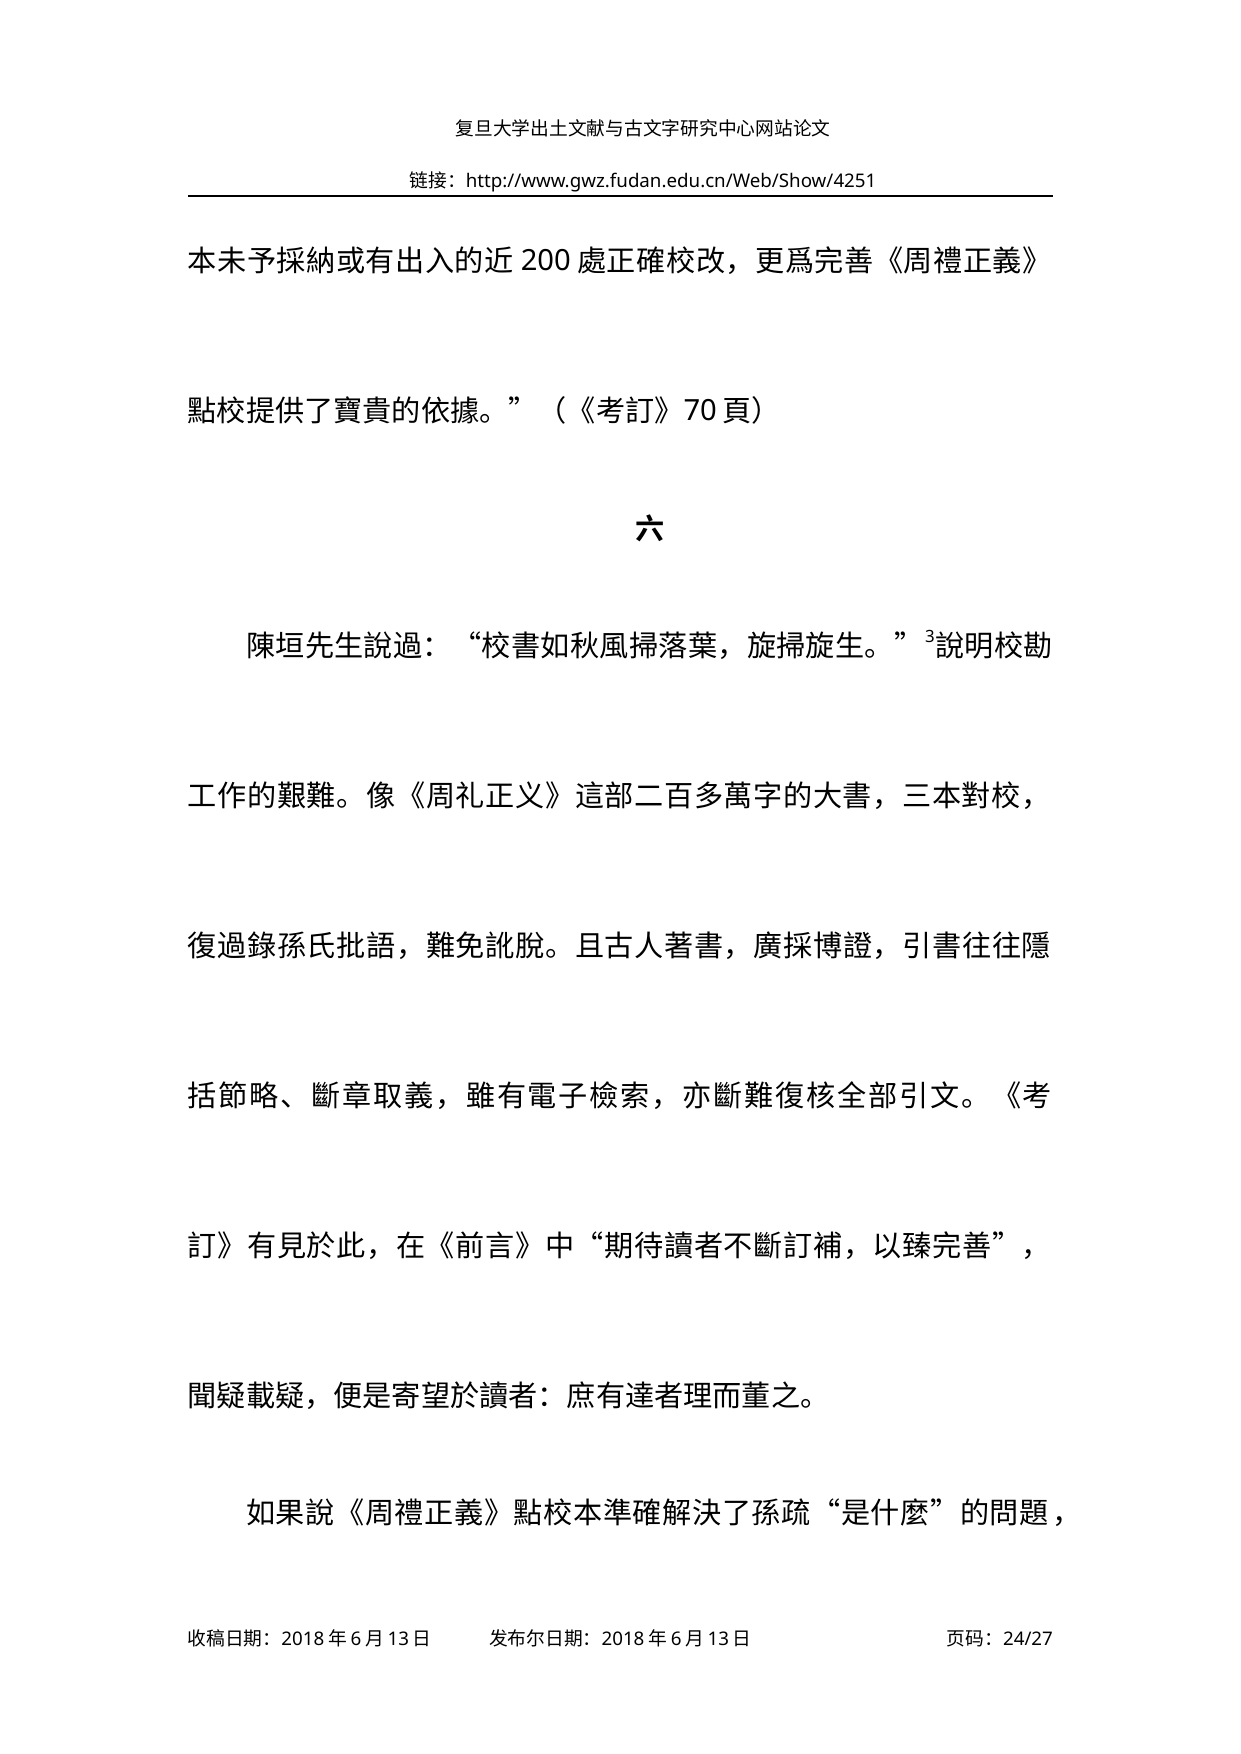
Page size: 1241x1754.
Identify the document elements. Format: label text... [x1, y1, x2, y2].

text 陳垣先生說過：“校書如秋風掃落葉，旋掃旋生。”說明校勘工作的艱難。像《周礼正义》這部二百多萬字的大書，三本對校，復過錄孫氏批語，難免訛脫。且古人著書，廣採博證，引書往往隱括節略、斷章取義，雖有電子檢索，亦斷難復核全部引文。《考訂》有見於此，在《前言》中“期待讀者不斷訂補，以臻完善”，聞疑載疑，便是寄望於讀者：庶有達者理而董之。 [187, 606, 1053, 1431]
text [187, 222, 1053, 447]
text 六 [187, 489, 1053, 564]
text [187, 1474, 1053, 1549]
